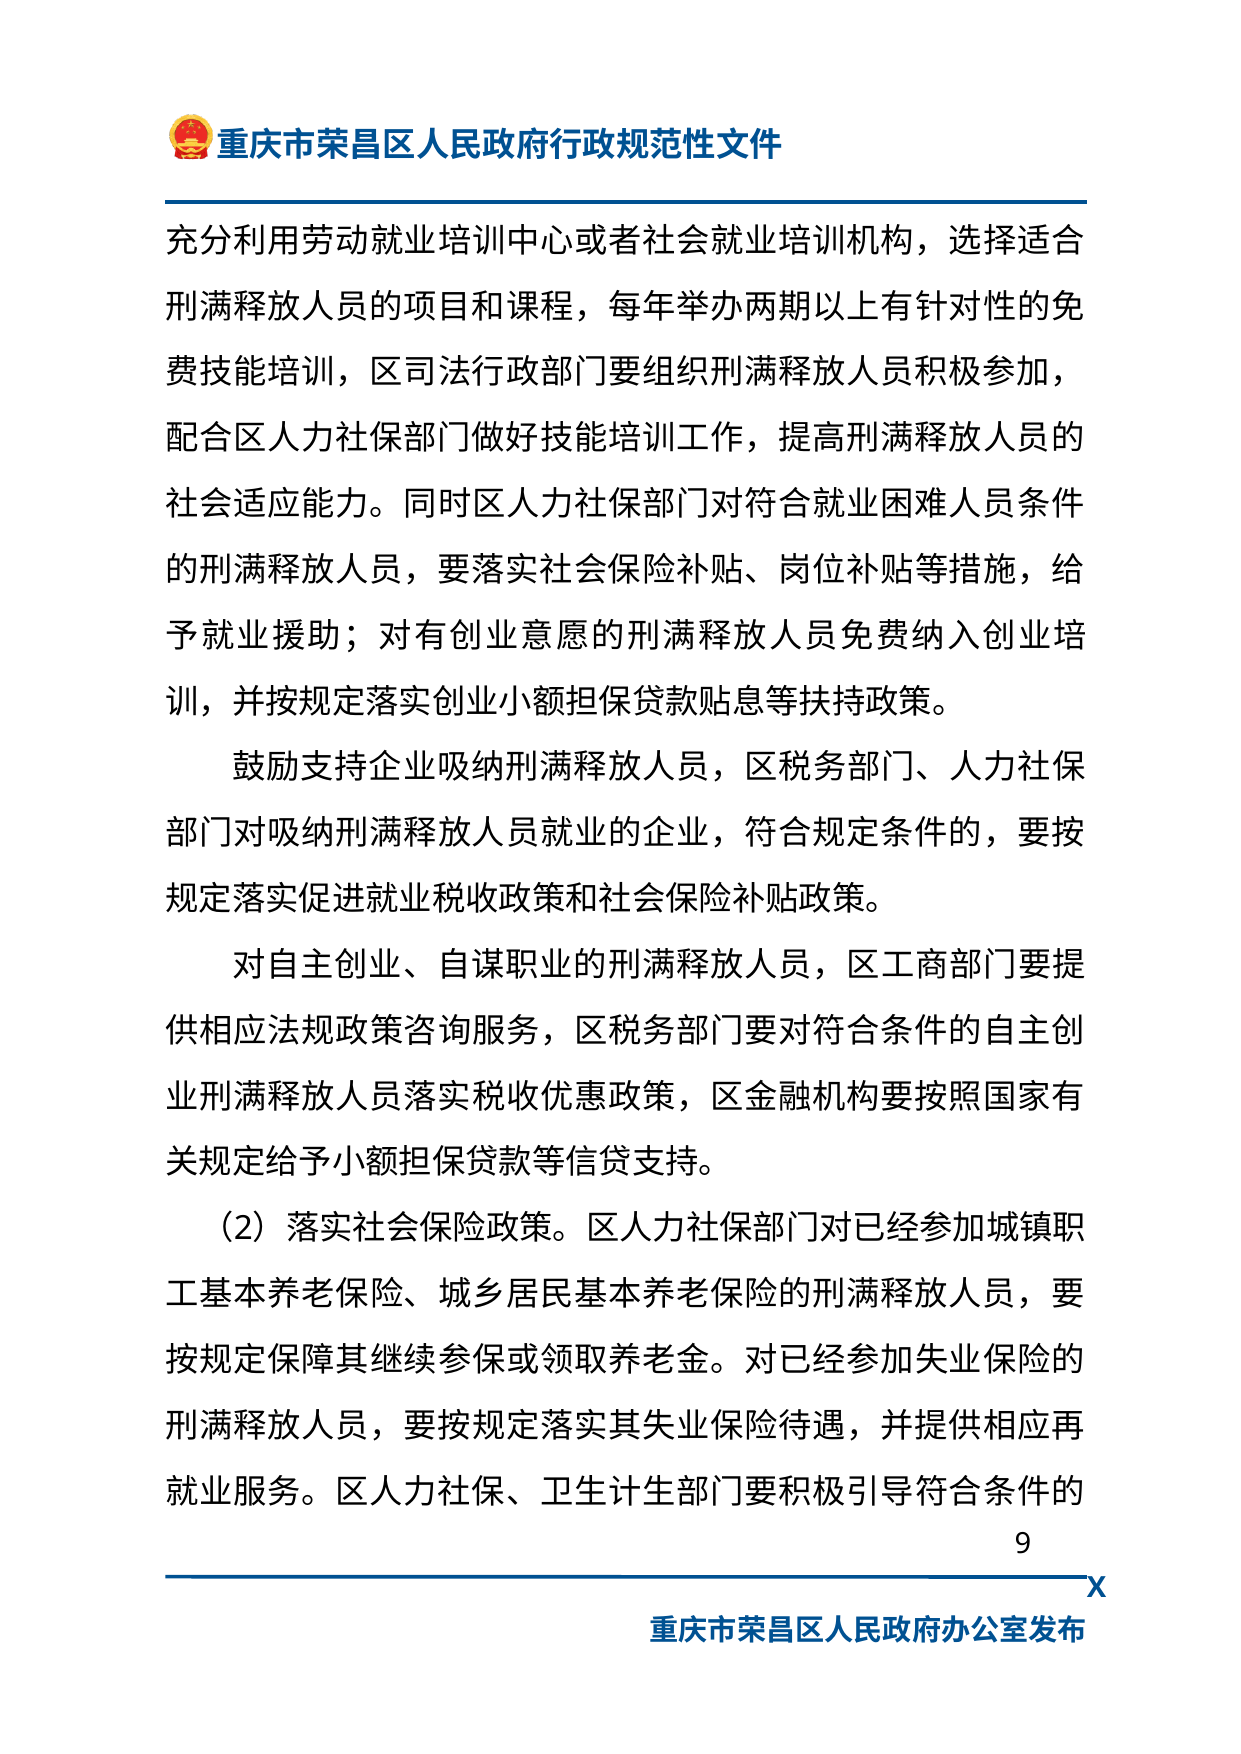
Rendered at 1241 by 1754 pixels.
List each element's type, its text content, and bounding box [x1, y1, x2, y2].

text 对自主创业、自谋职业的刑满释放人员，区工商部门要提供相应法规政策咨询服务，区税务部门要对符合条件的自主创业刑满释放人员落实税收优惠政策，区金融机构要按照国家有关规定给予小额担保贷款等信贷支持。 [165, 929, 1087, 1192]
text 鼓励支持企业吸纳刑满释放人员，区税务部门、人力社保部门对吸纳刑满释放人员就业的企业，符合规定条件的，要按规定落实促进就业税收政策和社会保险补贴政策。 [165, 731, 1087, 929]
picture [165, 112, 217, 163]
